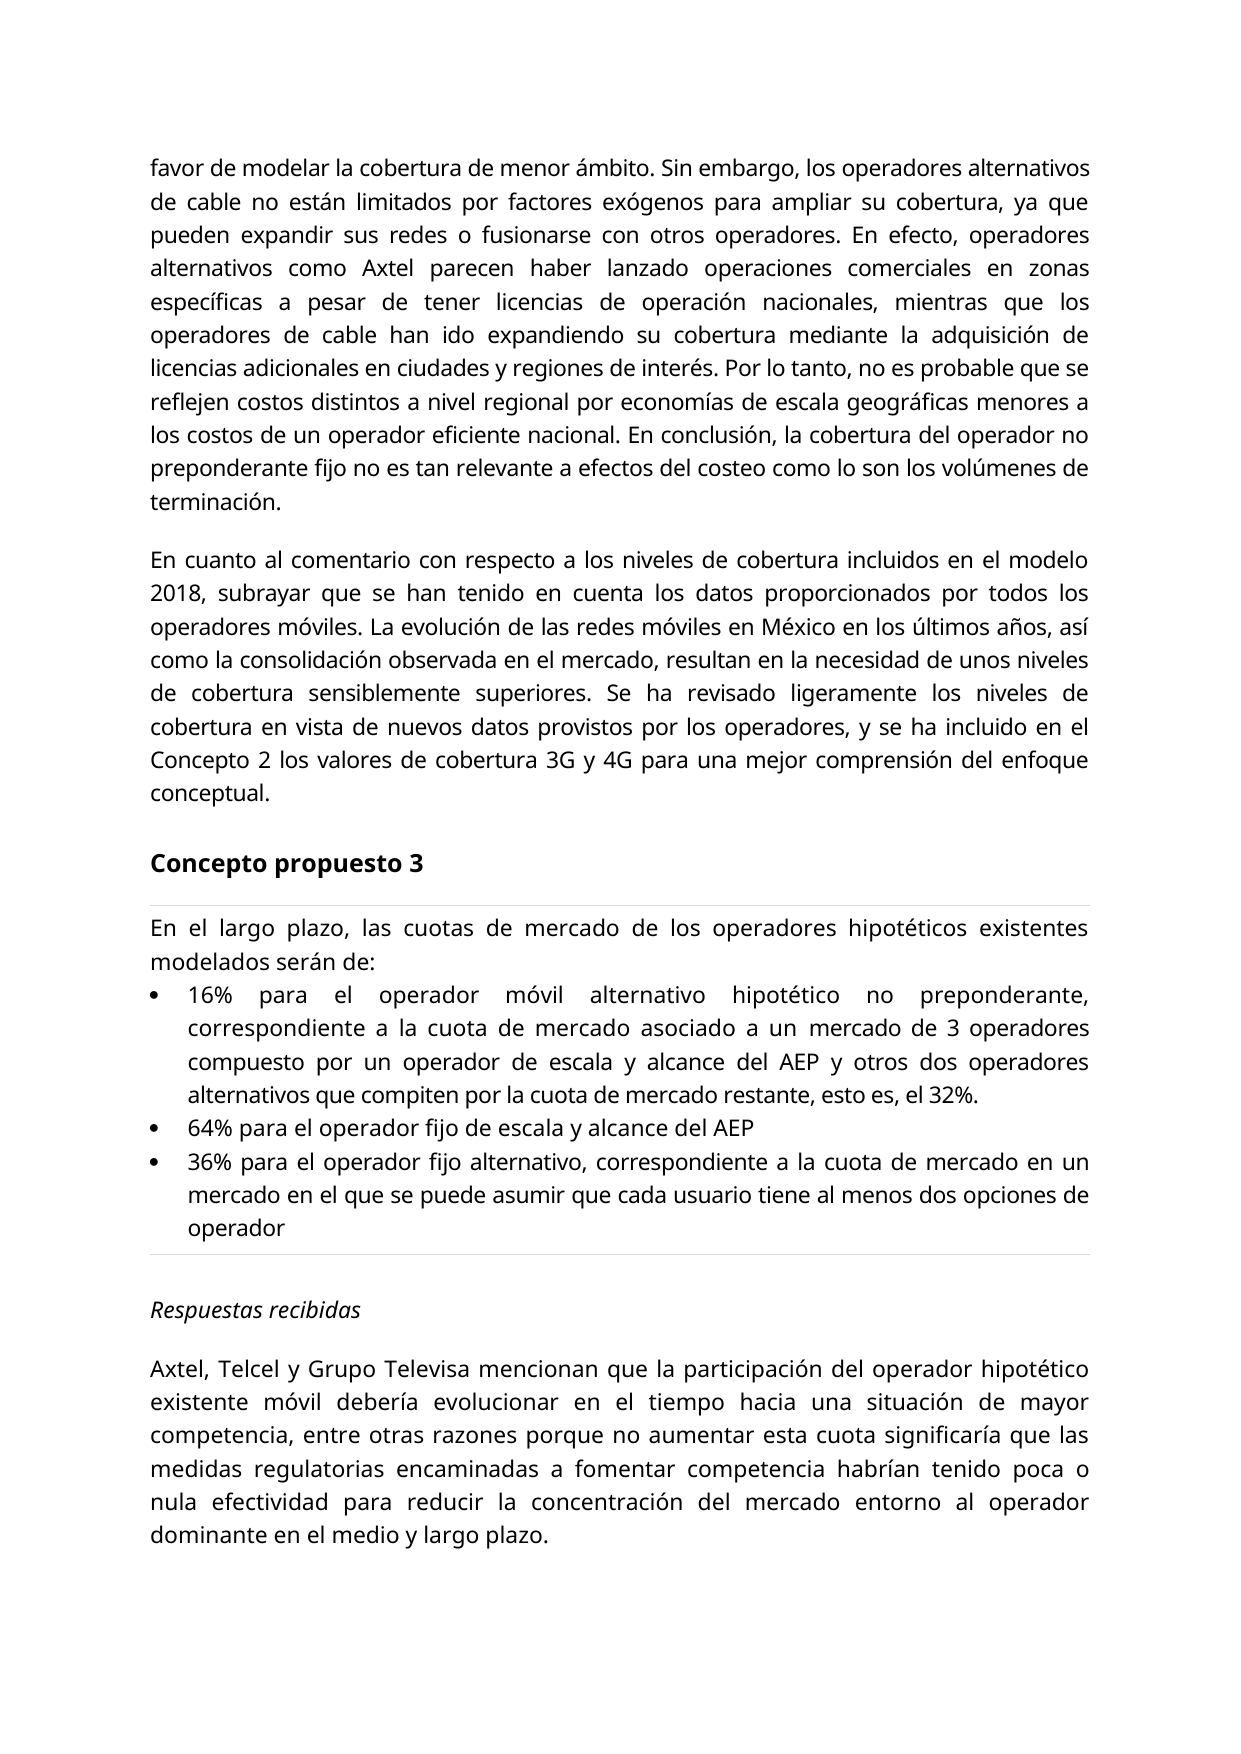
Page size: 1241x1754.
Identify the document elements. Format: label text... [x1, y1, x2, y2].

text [150, 150, 1090, 517]
list 64% para el operador fijo de escala y alcance del AEP [150, 1110, 1090, 1138]
text Axtel, Telcel y Grupo Televisa mencionan que la participación del operador hipotético existente móvil debería evolucionar en el tiempo hacia una situación de mayor competencia, entre otras razones porque no aumentar esta cuota significaría que las medidas regulatorias encaminadas a fomentar competencia habrían tenido poca o nula efectividad para reducir la concentración del mercado entorno al operador dominante en el medio y largo plazo. [150, 1351, 1090, 1551]
text En el largo plazo, las cuotas de mercado de los operadores hipotéticos existentes modelados serán de: [150, 906, 1090, 977]
subtitle Respuestas recibidas [150, 1292, 1090, 1326]
text En cuanto al comentario con respecto a los niveles de cobertura incluidos en el modelo 2018, subrayar que se han tenido en cuenta los datos proporcionados por todos los operadores móviles. La evolución de las redes móviles en México en los últimos años, así como la consolidación observada en el mercado, resultan en la necesidad de unos niveles de cobertura sensiblemente superiores. Se ha revisado ligeramente los niveles de cobertura en vista de nuevos datos provistos por los operadores, y se ha incluido en el Concepto 2 los valores de cobertura 3G y 4G para una mejor comprensión del enfoque conceptual. [150, 542, 1090, 808]
list 16% para el operador móvil alternativo hipotético no preponderante, correspondiente a la cuota de mercado asociado a un mercado de 3 operadores compuesto por un operador de escala y alcance del AEP y otros dos operadores alternativos que compiten por la cuota de mercado restante, esto es, el 32%. [150, 977, 1090, 1110]
subtitle Concepto propuesto 3 [150, 846, 1090, 880]
list 36% para el operador fijo alternativo, correspondiente a la cuota de mercado en un mercado en el que se puede asumir que cada usuario tiene al menos dos opciones de operador [150, 1138, 1090, 1254]
